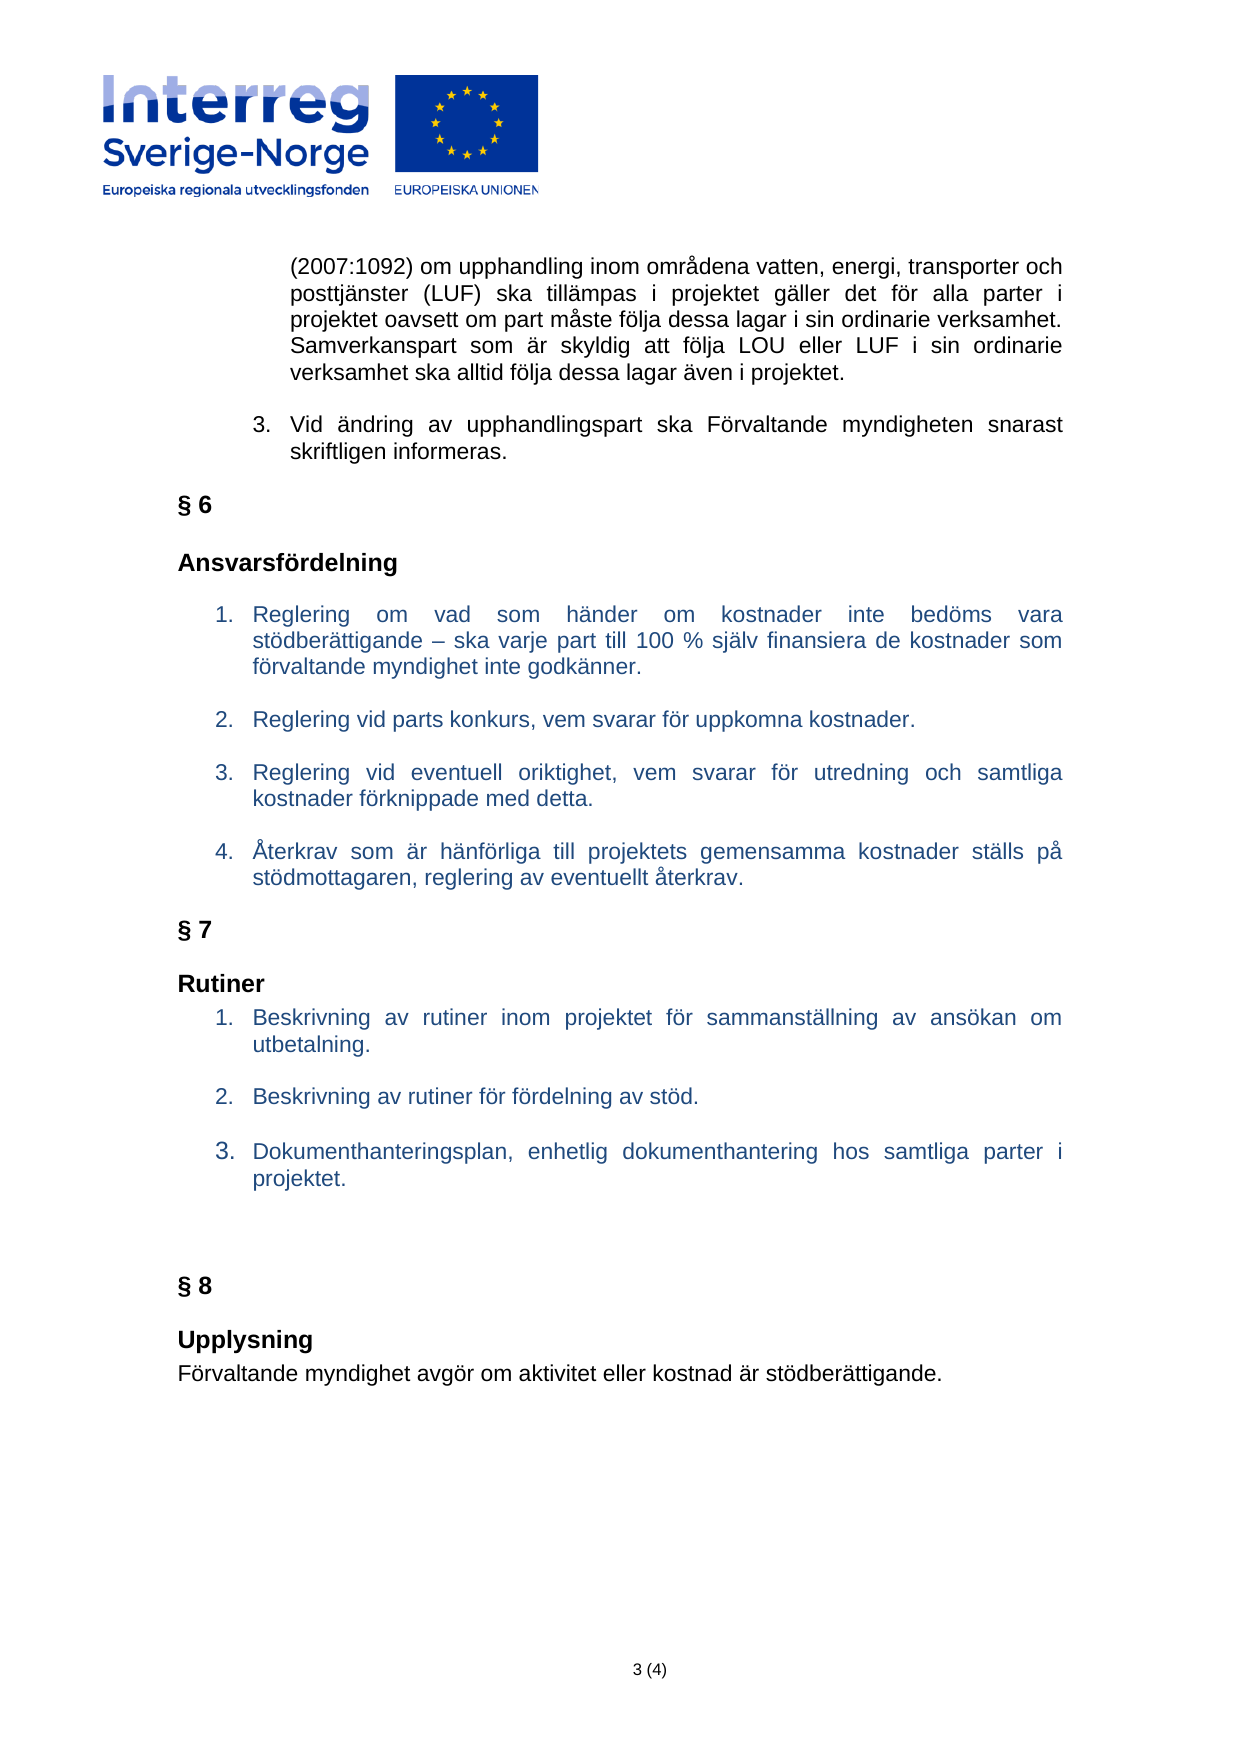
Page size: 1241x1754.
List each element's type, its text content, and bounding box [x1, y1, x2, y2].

list Reglering vid parts konkurs, vem svarar för uppkomna kostnader. [215, 706, 1063, 732]
subtitle § 8 [177, 1271, 1063, 1300]
text § 6 [177, 490, 1063, 519]
text Förvaltande myndighet avgör om aktivitet eller kostnad är stödberättigande. [177, 1360, 1063, 1386]
subtitle Upplysning [177, 1325, 1063, 1354]
list Dokumenthanteringsplan, enhetlig dokumenthantering hos samtliga parter i projektet. [215, 1136, 1063, 1191]
subtitle § 7 [177, 915, 1063, 944]
list Reglering om vad som händer om kostnader inte bedöms vara stödberättigande – ska varje part till 100 % själv finansiera de kostnader som förvaltande myndighet inte godkänner. [215, 601, 1063, 679]
subtitle Rutiner [177, 969, 1063, 998]
text Ansvarsfördelning [177, 548, 1063, 577]
list Vid ändring av upphandlingspart ska Förvaltande myndigheten snarast skriftligen informeras. [252, 411, 1063, 464]
picture [103, 75, 539, 197]
list Återkrav som är hänförliga till projektets gemensamma kostnader ställs på stödmottagaren, reglering av eventuellt återkrav. [215, 838, 1063, 890]
list Beskrivning av rutiner för fördelning av stöd. [215, 1083, 1063, 1109]
list Beskrivning av rutiner inom projektet för sammanställning av ansökan om utbetalning. [215, 1004, 1063, 1057]
list Reglering vid eventuell oriktighet, vem svarar för utredning och samtliga kostnader förknippade med detta. [215, 759, 1063, 811]
